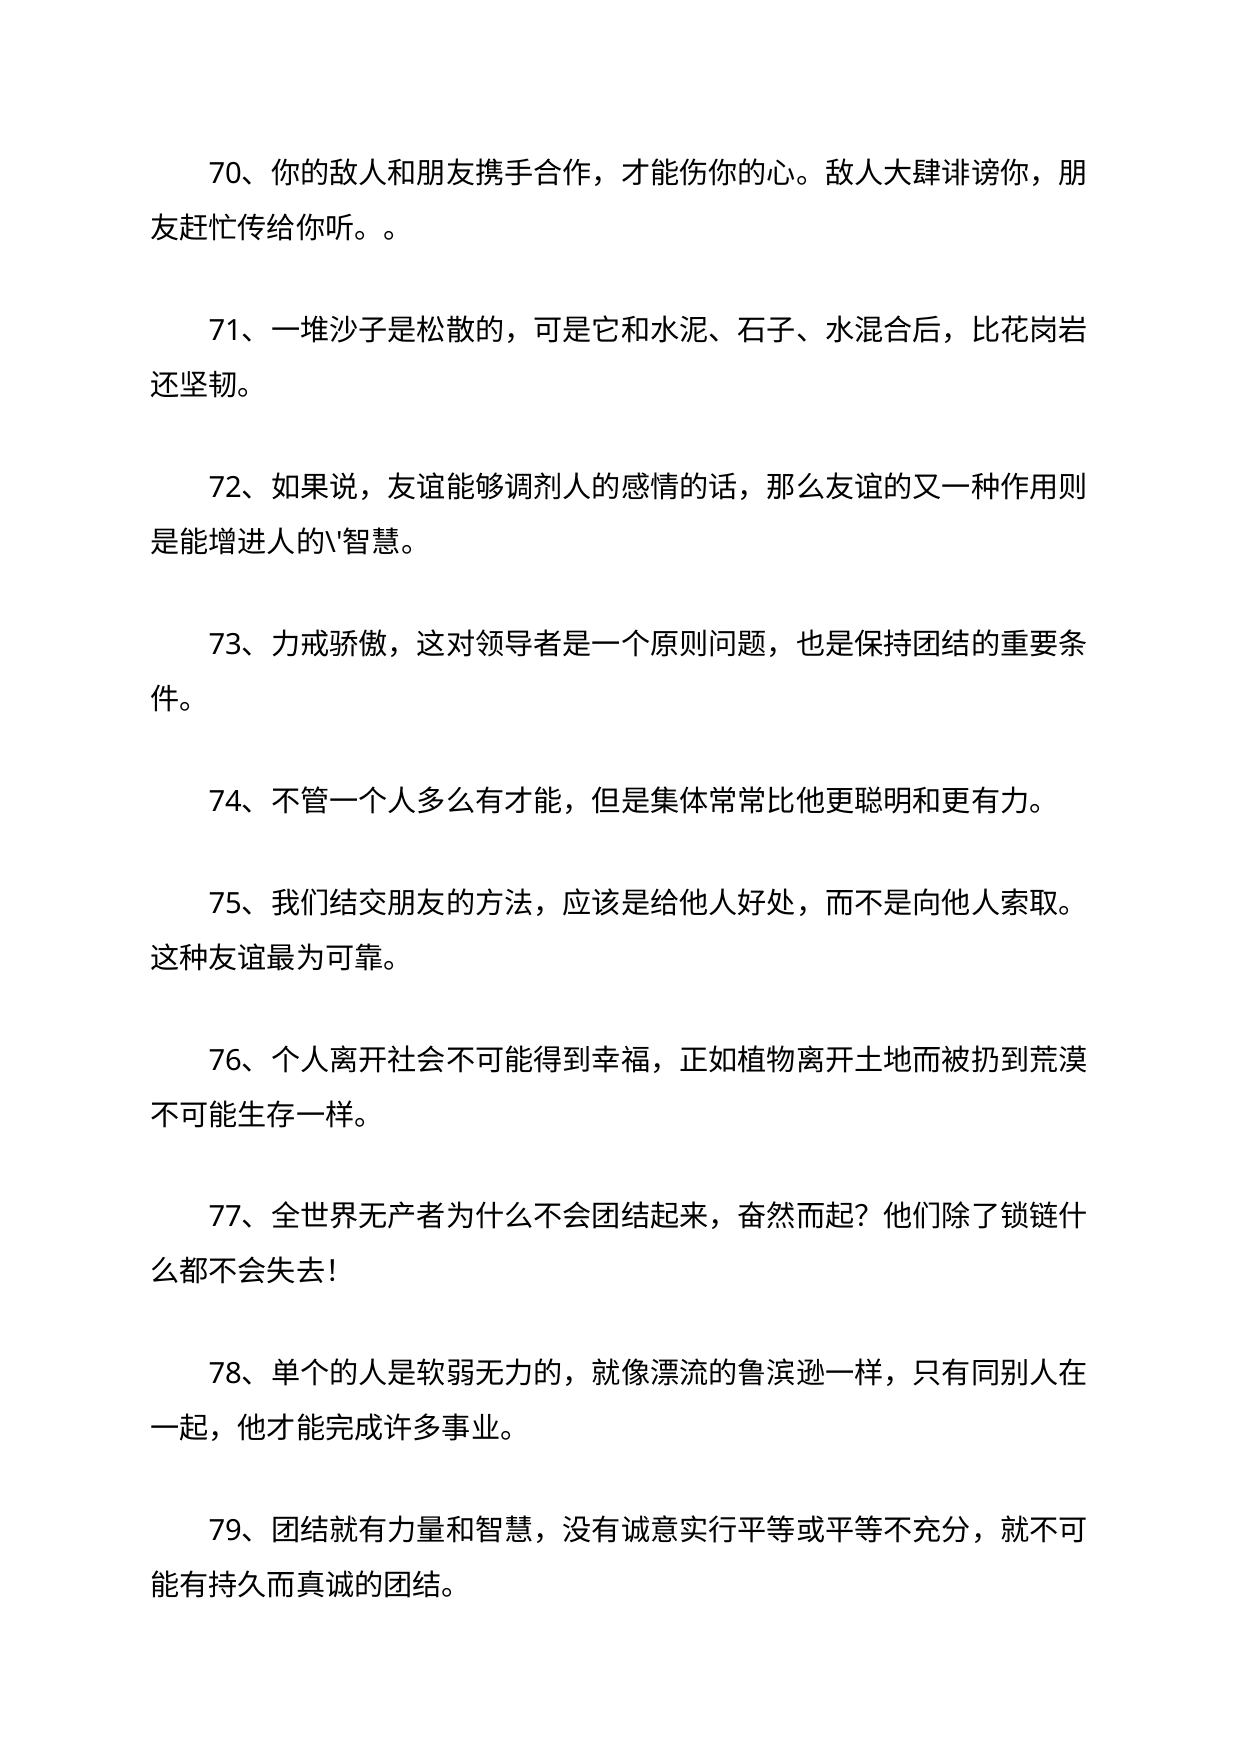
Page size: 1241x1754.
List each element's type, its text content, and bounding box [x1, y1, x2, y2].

text 70、你的敌人和朋友携手合作，才能伤你的心。敌人大肆诽谤你，朋友赶忙传给你听。。 [150, 150, 1090, 247]
text 72、如果说，友谊能够调剂人的感情的话，那么友谊的又一种作用则是能增进人的\'智慧。 [150, 463, 1090, 561]
text 74、不管一个人多么有才能，但是集体常常比他更聪明和更有力。 [150, 777, 1090, 820]
text 73、力戒骄傲，这对领导者是一个原则问题，也是保持团结的重要条件。 [150, 621, 1090, 718]
text 79、团结就有力量和智慧，没有诚意实行平等或平等不充分，就不可能有持久而真诚的团结。 [150, 1506, 1090, 1604]
text 71、一堆沙子是松散的，可是它和水泥、石子、水混合后，比花岗岩还坚韧。 [150, 307, 1090, 404]
text 77、全世界无产者为什么不会团结起来，奋然而起？他们除了锁链什么都不会失去！ [150, 1193, 1090, 1290]
text 76、个人离开社会不可能得到幸福，正如植物离开土地而被扔到荒漠不可能生存一样。 [150, 1036, 1090, 1133]
text 78、单个的人是软弱无力的，就像漂流的鲁滨逊一样，只有同别人在一起，他才能完成许多事业。 [150, 1349, 1090, 1447]
text 75、我们结交朋友的方法，应该是给他人好处，而不是向他人索取。这种友谊最为可靠。 [150, 879, 1090, 977]
